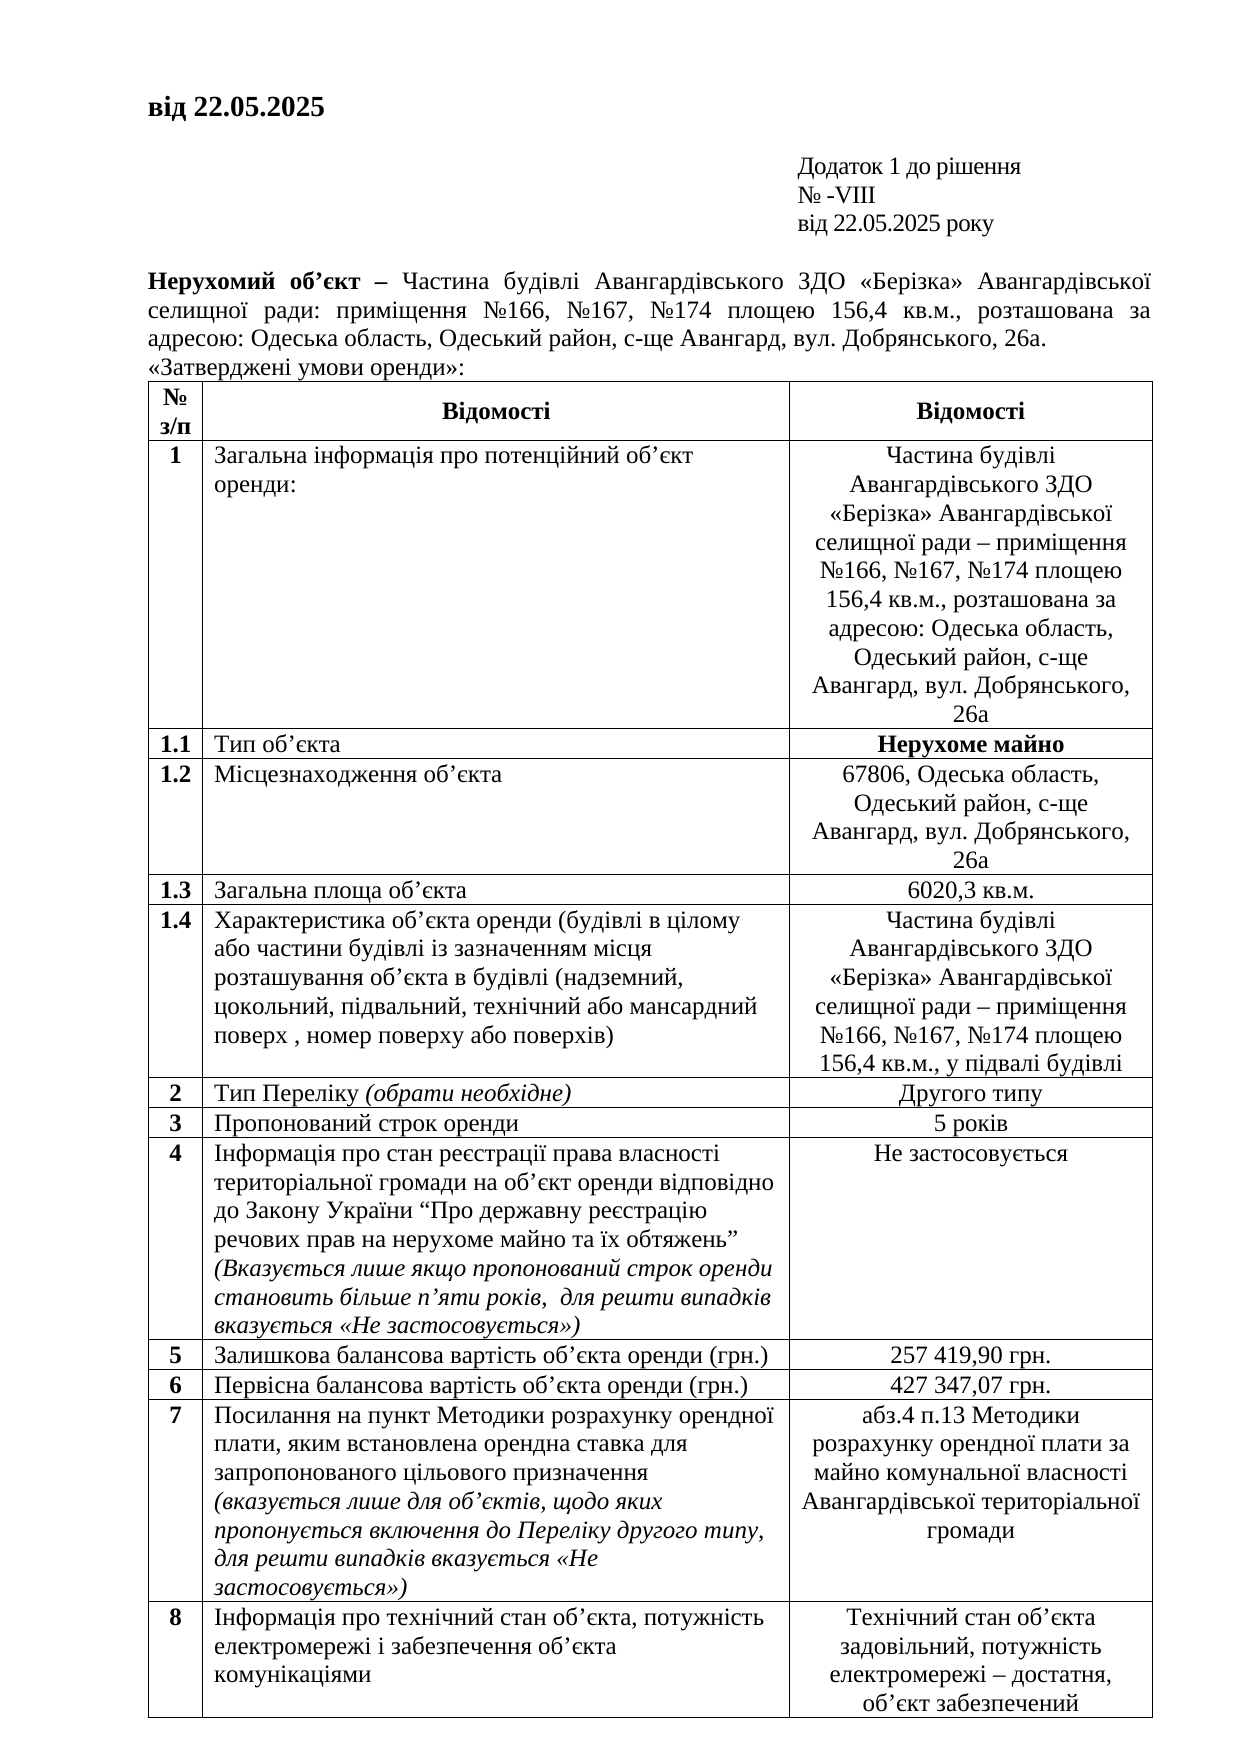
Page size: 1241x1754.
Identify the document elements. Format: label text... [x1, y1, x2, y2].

table_cell 427 347,07 грн. [790, 1370, 1152, 1399]
table_cell 1.1 [149, 729, 202, 758]
table_cell Місцезнаходження об’єкта [203, 759, 789, 874]
text від 22.05.2025 [148, 89, 1152, 122]
table_cell Тип об’єкта [203, 729, 789, 758]
table_cell Пропонований строк оренди [203, 1108, 789, 1137]
table_cell 5 років [790, 1108, 1152, 1137]
table_cell Інформація про стан реєстрації права власності територіальної громади на об’єкт оренди відповідно до Закону України “Про державну реєстрацію речових прав на нерухоме майно та їх обтяжень” (Вказується лише якщо пропонований строк оренди становить більше п’яти років, для решти випадків вказується «Не застосовується») [203, 1138, 789, 1339]
table_cell 5 [149, 1340, 202, 1369]
text від 22.05.2025 року [797, 208, 1152, 237]
text «Затверджені умови оренди»: [148, 352, 1152, 381]
table_cell Не застосовується [790, 1138, 1152, 1339]
table_cell 67806, Одеська область, Одеський район, с-ще Авангард, вул. Добрянського, 26а [790, 759, 1152, 874]
table_cell 1.3 [149, 875, 202, 904]
table_cell абз.4 п.13 Методики розрахунку орендної плати за майно комунальної власності Авангардівської територіальної громади [790, 1400, 1152, 1601]
table_cell 1.2 [149, 759, 202, 874]
table_cell 4 [149, 1138, 202, 1339]
text № -VІІІ [797, 180, 1152, 208]
table_cell 6 [149, 1370, 202, 1399]
table_cell 1.4 [149, 905, 202, 1077]
table_cell Загальна інформація про потенційний об’єкт оренди: [203, 441, 789, 728]
table_cell Посилання на пункт Методики розрахунку орендної плати, яким встановлена орендна ставка для запропонованого цільового призначення (вказується лише для об’єктів, щодо яких пропонується включення до Переліку другого типу, для решти випадків вказується «Не застосовується») [203, 1400, 789, 1601]
table_cell 8 [149, 1602, 202, 1717]
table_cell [203, 1602, 789, 1717]
table_cell 2 [149, 1078, 202, 1107]
table_cell Залишкова балансова вартість об’єкта оренди (грн.) [203, 1340, 789, 1369]
text Нерухомий об’єкт – Частина будівлі Авангардівського ЗДО «Берізка» Авангардівської селищної ради: приміщення №166, №167, №174 площею 156,4 кв.м., розташована за адресою: Одеська область, Одеський район, с-ще Авангард, вул. Добрянського, 26а. [148, 266, 1152, 352]
table_cell Загальна площа об’єкта [203, 875, 789, 904]
table_header Відомості [790, 382, 1152, 439]
table_cell 257 419,90 грн. [790, 1340, 1152, 1369]
table_cell Тип Переліку (обрати необхідне) [203, 1078, 789, 1107]
table_cell Нерухоме майно [790, 729, 1152, 758]
table_cell Частина будівлі Авангардівського ЗДО «Берізка» Авангардівської селищної ради – приміщення №166, №167, №174 площею 156,4 кв.м., у підвалі будівлі [790, 905, 1152, 1077]
table_cell 7 [149, 1400, 202, 1601]
table_cell 3 [149, 1108, 202, 1137]
table_cell 1 [149, 441, 202, 728]
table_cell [790, 1602, 1152, 1717]
table_cell Первісна балансова вартість об’єкта оренди (грн.) [203, 1370, 789, 1399]
table_cell Характеристика об’єкта оренди (будівлі в цілому або частини будівлі із зазначенням місця розташування об’єкта в будівлі (надземний, цокольний, підвальний, технічний або мансардний поверх , номер поверху або поверхів) [203, 905, 789, 1077]
table_header № з/п [149, 382, 202, 439]
table_cell Другого типу [790, 1078, 1152, 1107]
text Додаток 1 до рішення [797, 151, 1152, 180]
table_cell Частина будівлі Авангардівського ЗДО «Берізка» Авангардівської селищної ради – приміщення №166, №167, №174 площею 156,4 кв.м., розташована за адресою: Одеська область, Одеський район, с-ще Авангард, вул. Добрянського, 26а [790, 441, 1152, 728]
table_header Відомості [203, 382, 789, 439]
table_cell 6020,3 кв.м. [790, 875, 1152, 904]
